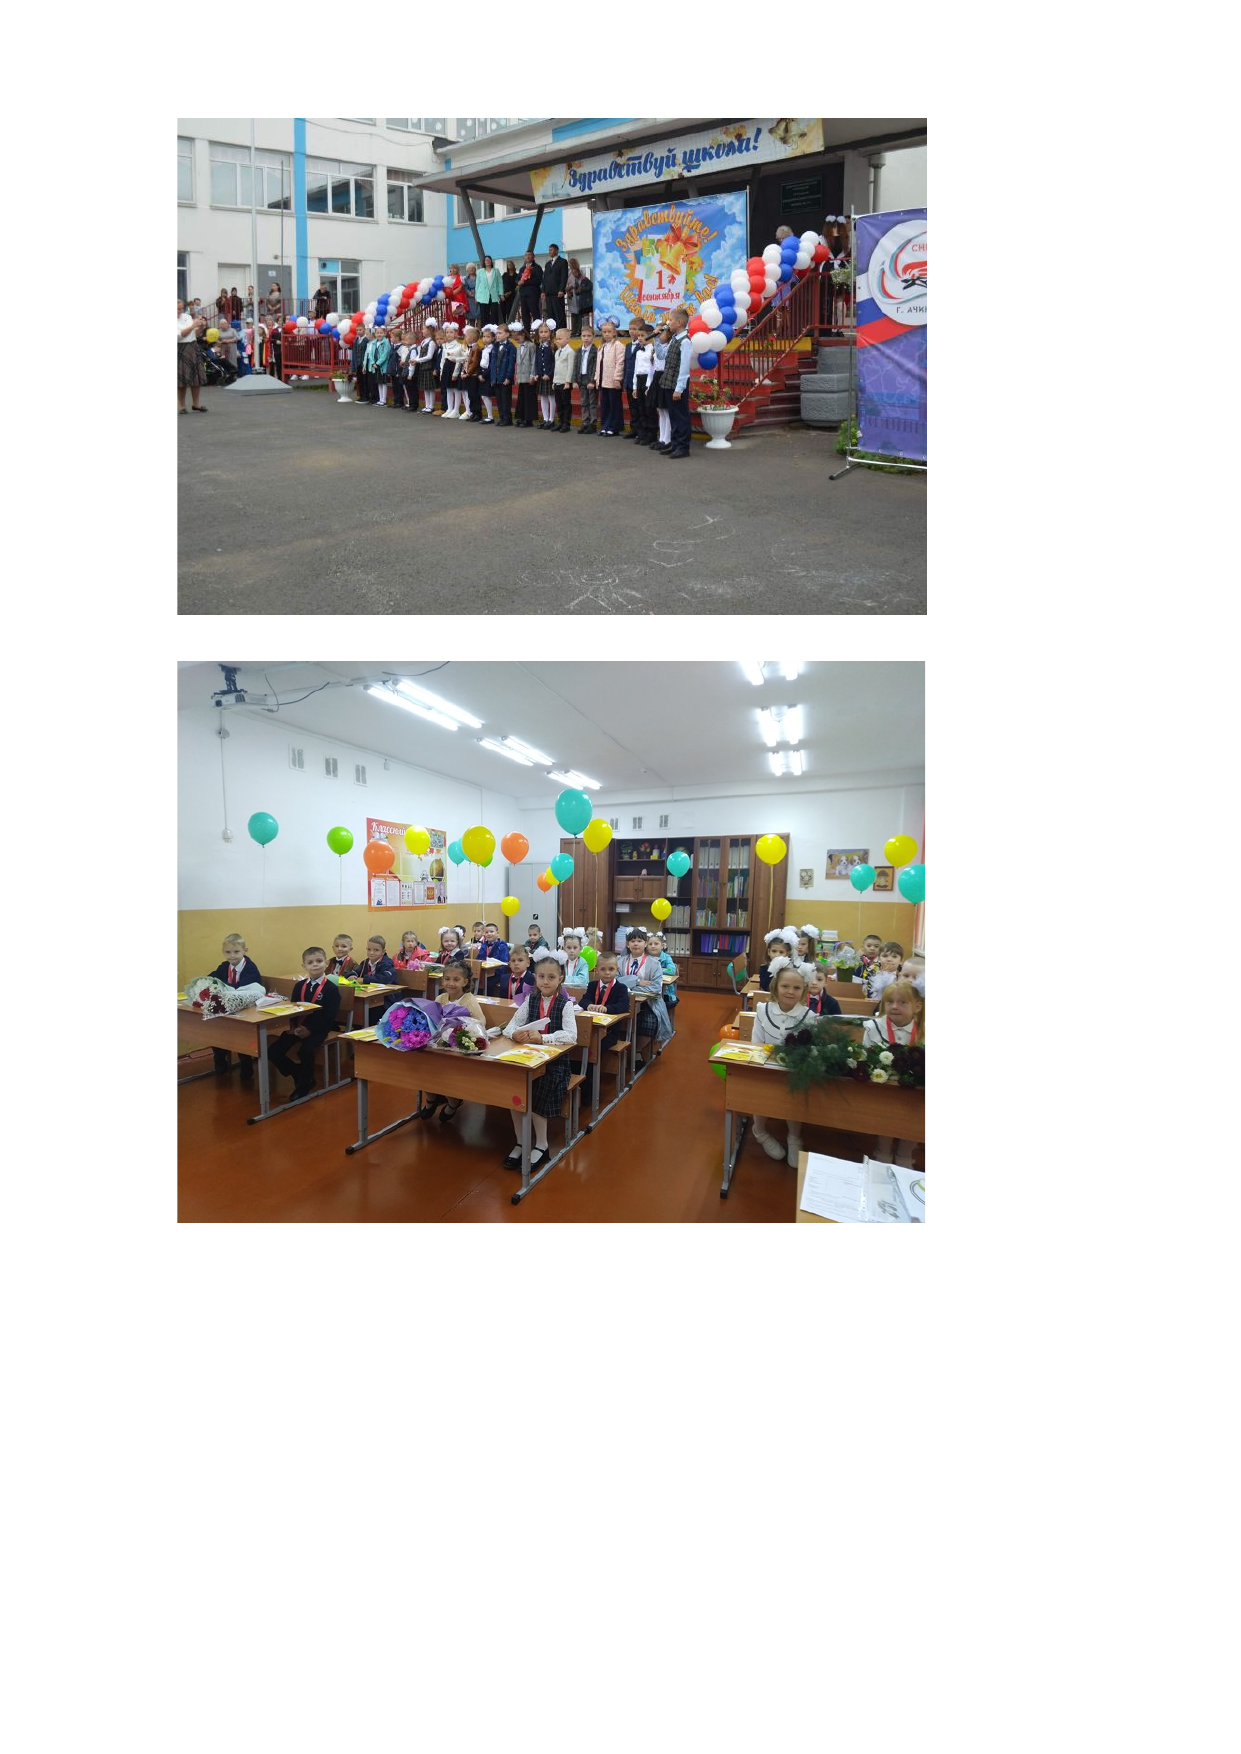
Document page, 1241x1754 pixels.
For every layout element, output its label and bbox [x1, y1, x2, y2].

picture [177, 661, 926, 1223]
picture [177, 118, 927, 615]
